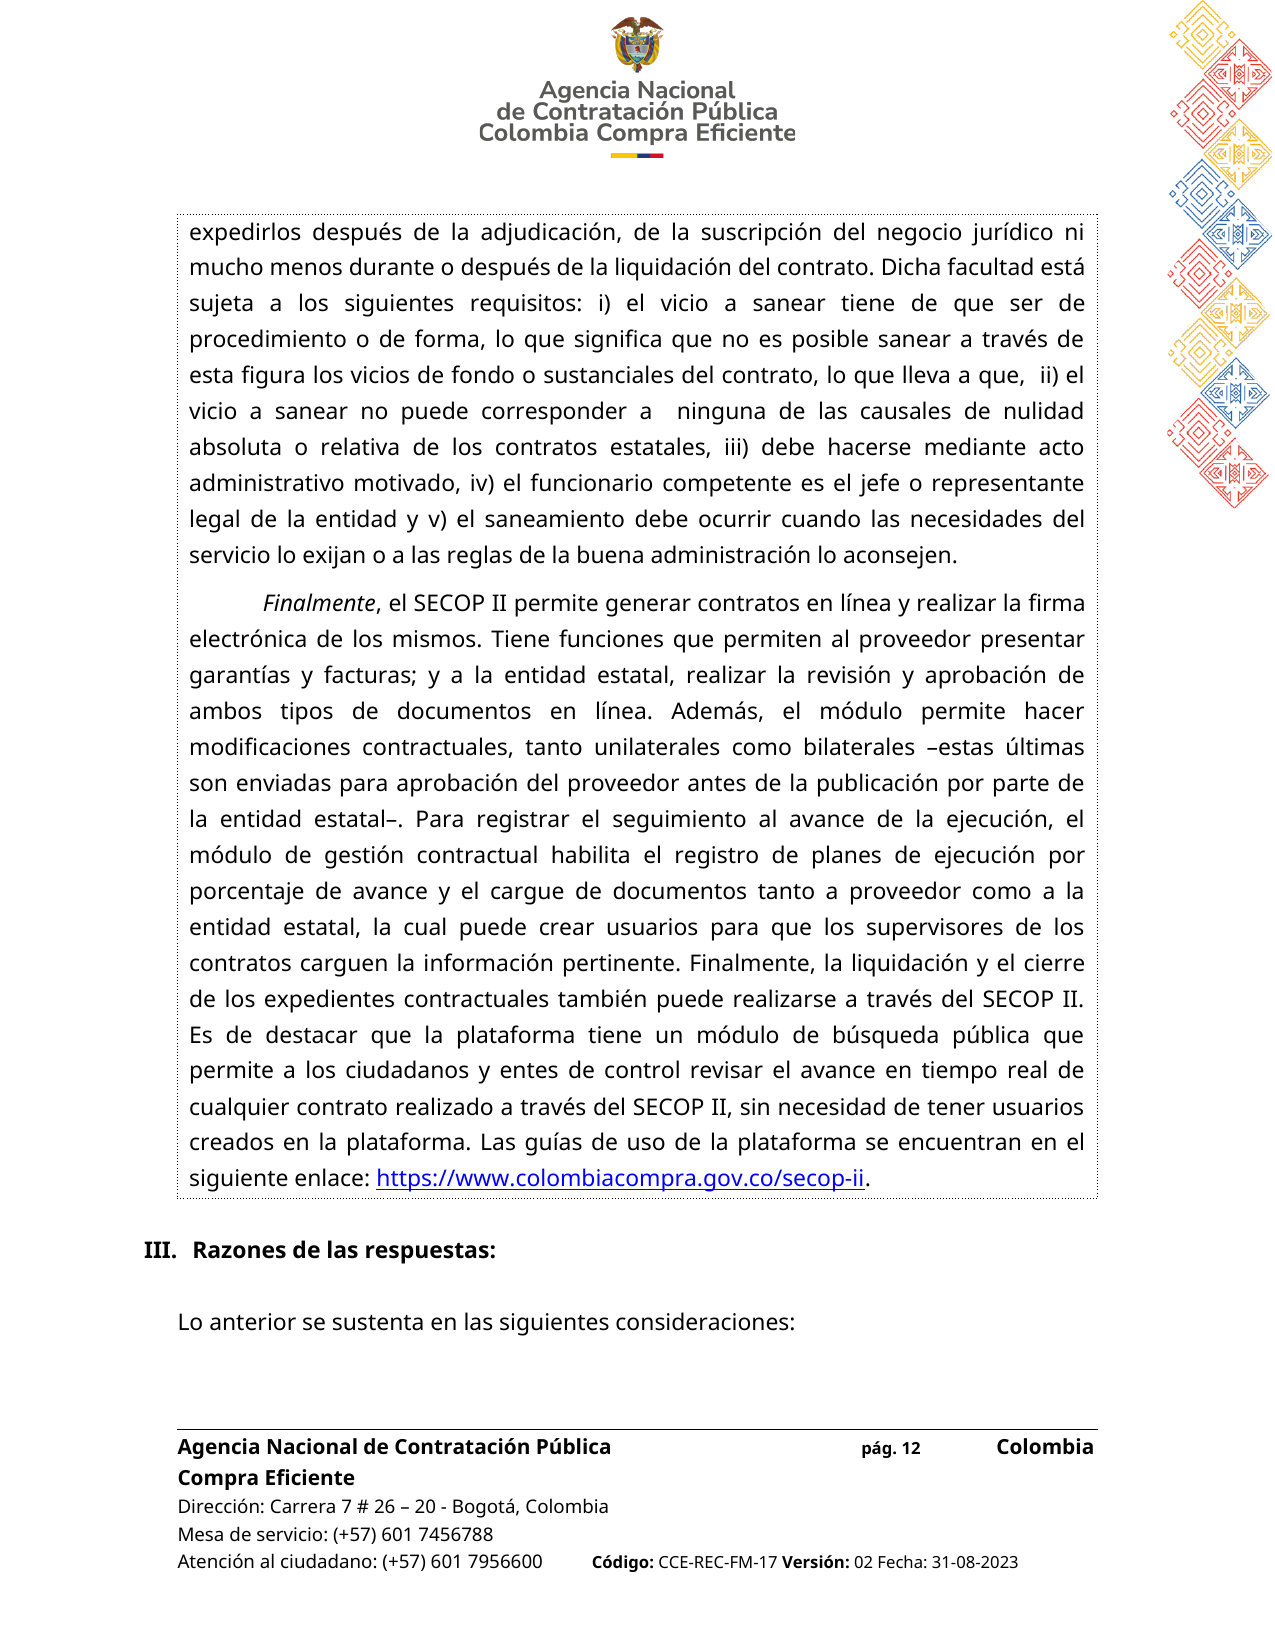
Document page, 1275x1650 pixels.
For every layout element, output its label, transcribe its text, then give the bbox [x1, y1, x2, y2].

picture [1165, 0, 1272, 506]
picture [479, 17, 796, 158]
text Lo anterior se sustenta en las siguientes consideraciones: [177, 1306, 1098, 1337]
list Razones de las respuestas: [177, 1234, 1098, 1266]
